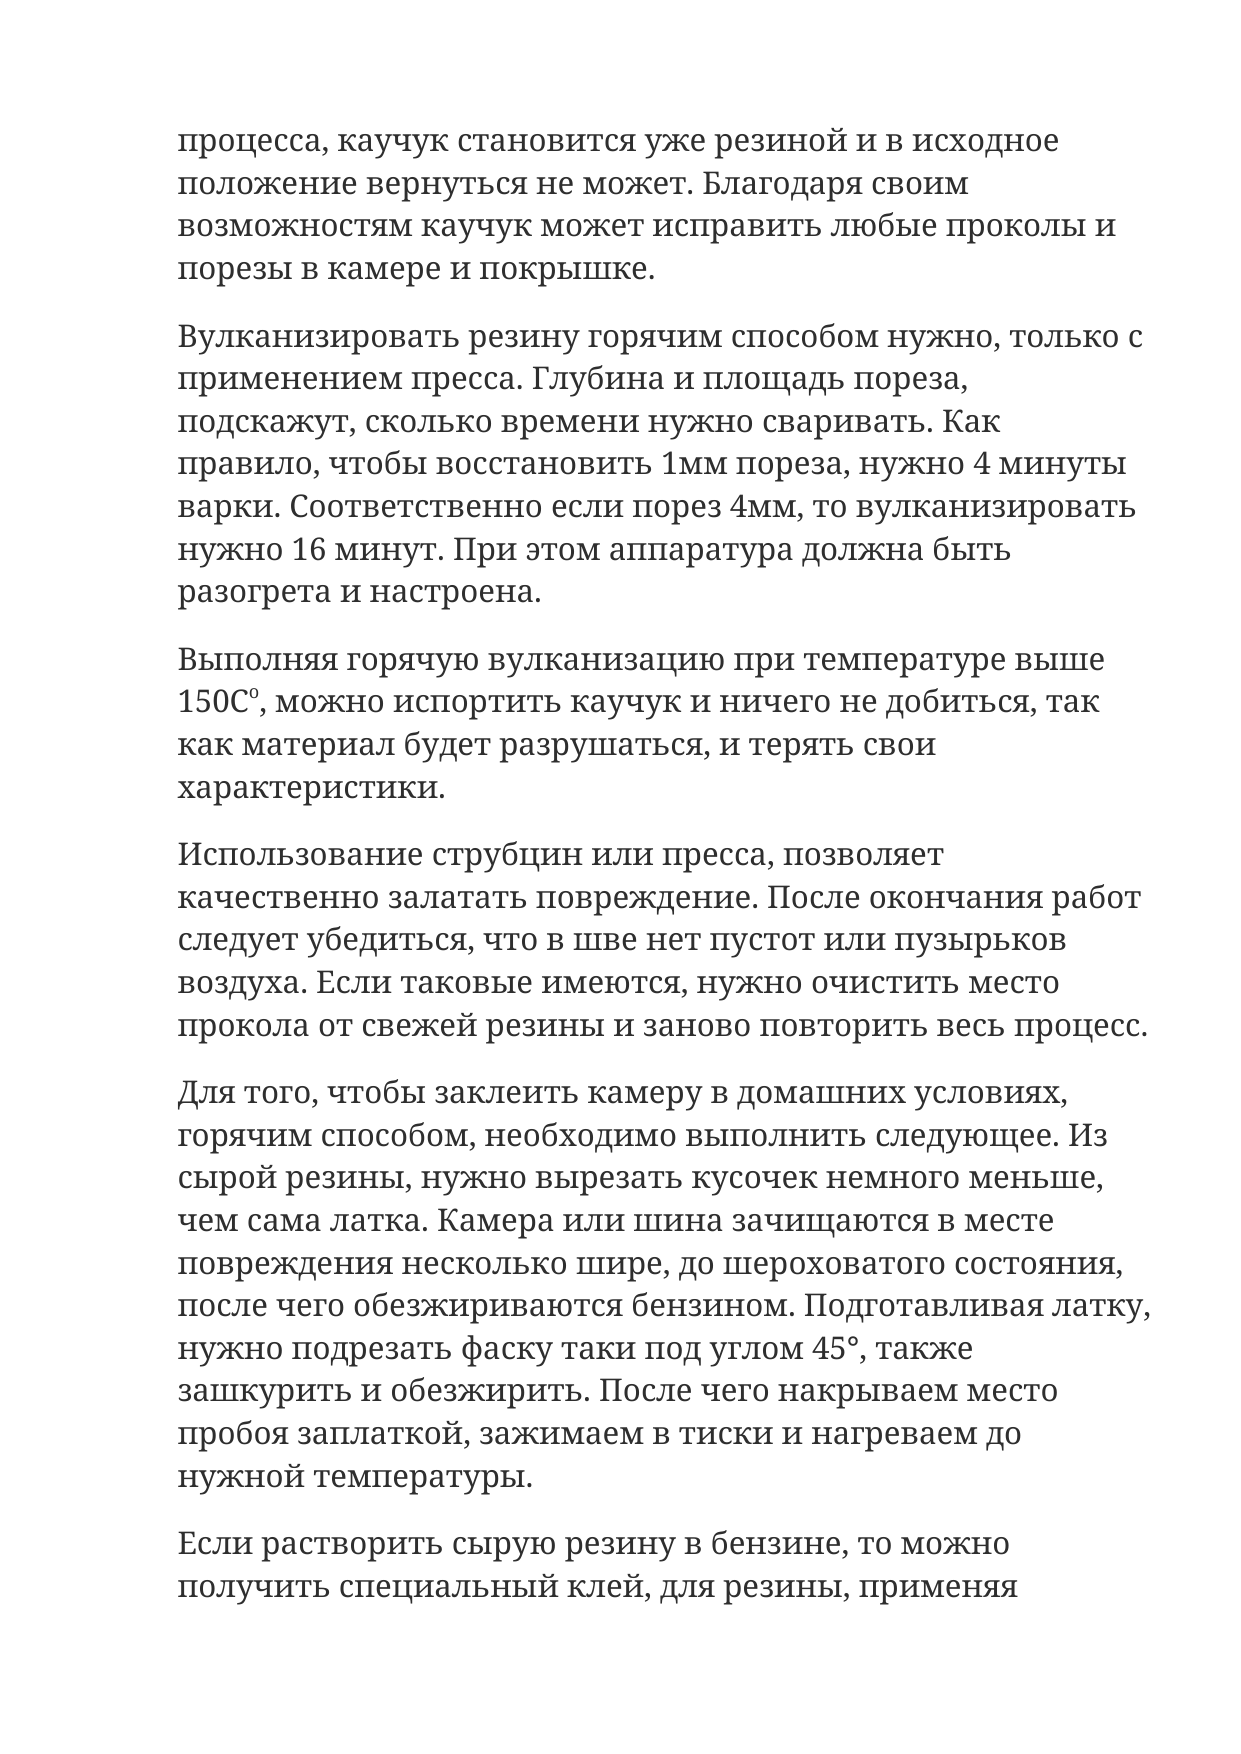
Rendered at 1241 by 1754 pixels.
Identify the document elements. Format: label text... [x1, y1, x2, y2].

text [177, 1521, 1152, 1606]
text Выполняя горячую вулканизацию при температуре выше 150Со, можно испортить каучук и ничего не добиться, так как материал будет разрушаться, и терять свои характеристики. [177, 637, 1152, 807]
text Вулканизировать резину горячим способом нужно, только с применением пресса. Глубина и площадь пореза, подскажут, сколько времени нужно сваривать. Как правило, чтобы восстановить 1мм пореза, нужно 4 минуты варки. Соответственно если порез 4мм, то вулканизировать нужно 16 минут. При этом аппаратура должна быть разогрета и настроена. [177, 313, 1152, 612]
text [177, 118, 1152, 288]
text Для того, чтобы заклеить камеру в домашних условиях, горячим способом, необходимо выполнить следующее. Из сырой резины, нужно вырезать кусочек немного меньше, чем сама латка. Камера или шина зачищаются в месте повреждения несколько шире, до шероховатого состояния, после чего обезжириваются бензином. Подготавливая латку, нужно подрезать фаску таки под углом 45°, также зашкурить и обезжирить. После чего накрываем место пробоя заплаткой, зажимаем в тиски и нагреваем до нужной температуры. [177, 1070, 1152, 1496]
text Использование струбцин или пресса, позволяет качественно залатать повреждение. После окончания работ следует убедиться, что в шве нет пустот или пузырьков воздуха. Если таковые имеются, нужно очистить место прокола от свежей резины и заново повторить весь процесс. [177, 832, 1152, 1045]
